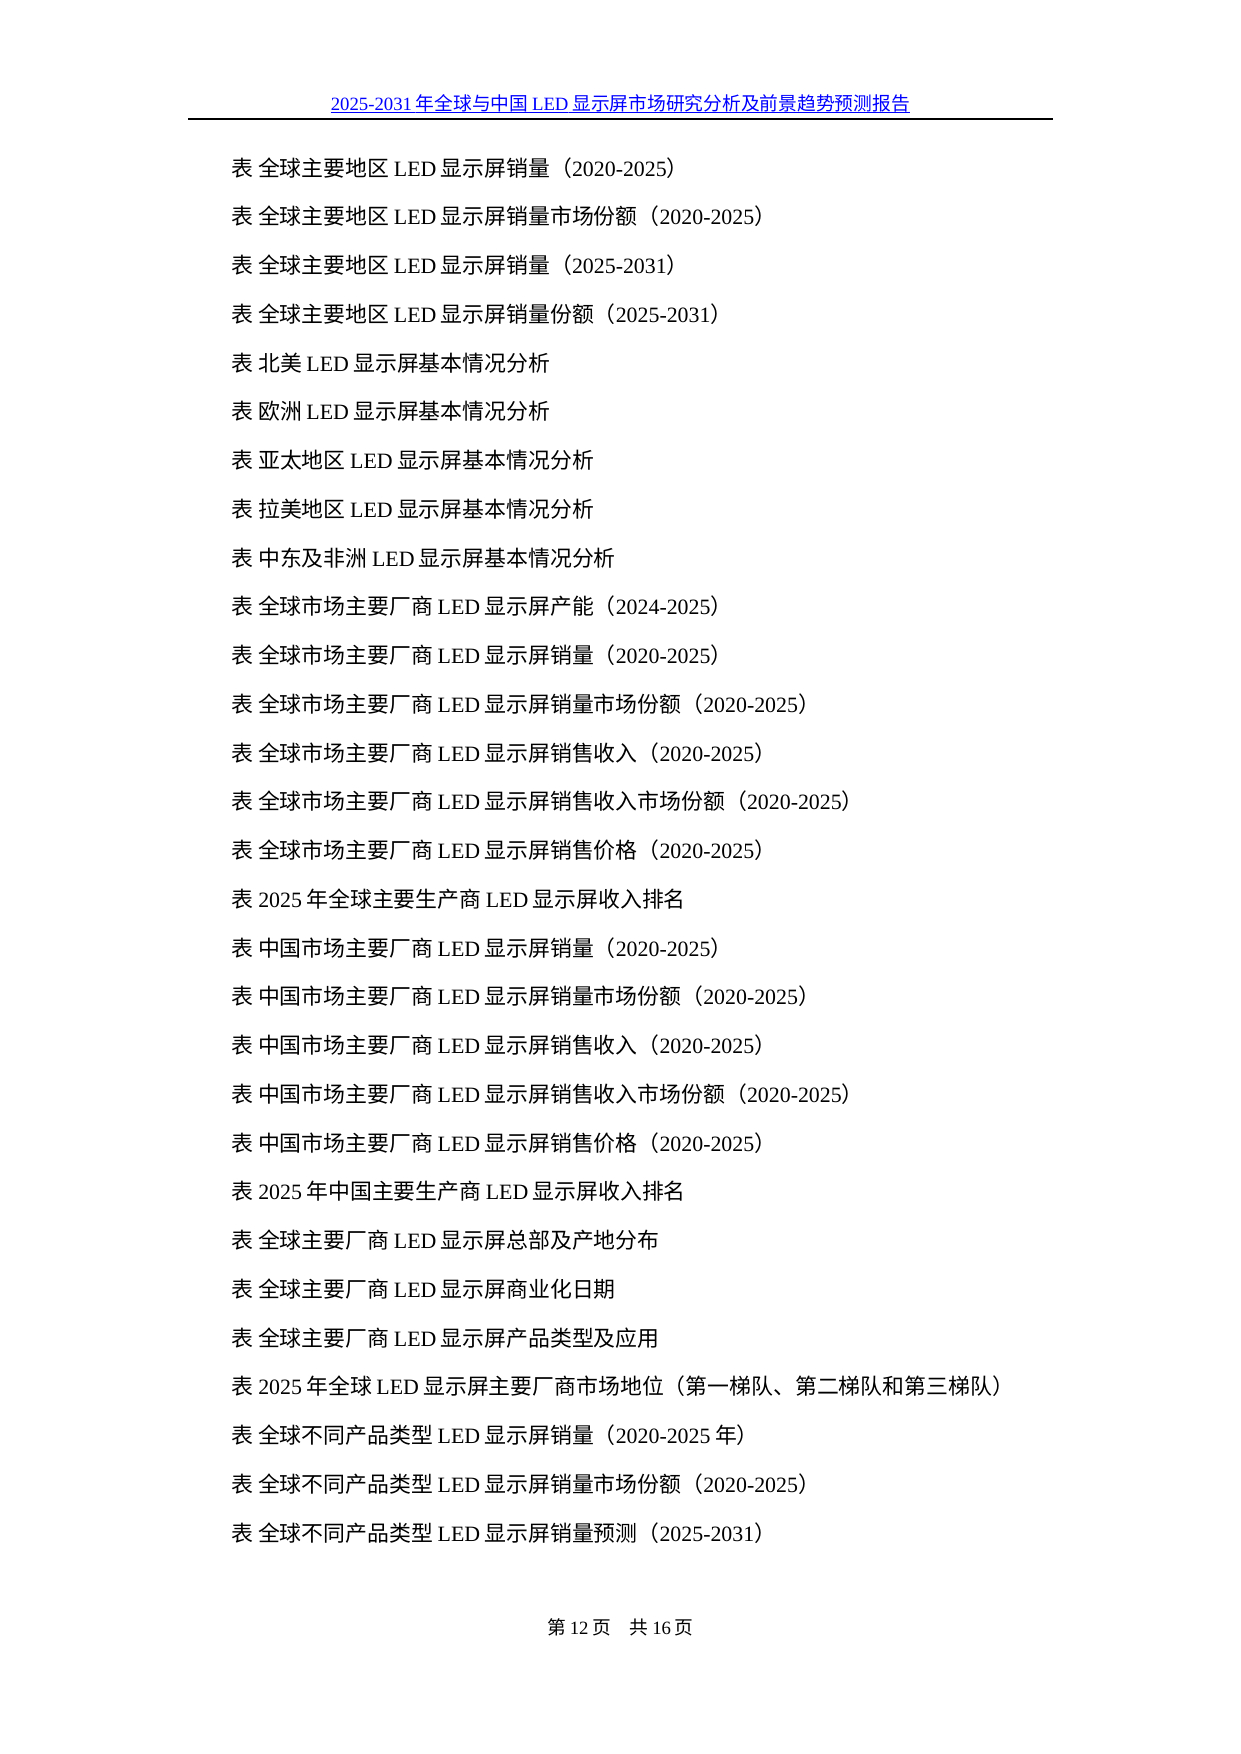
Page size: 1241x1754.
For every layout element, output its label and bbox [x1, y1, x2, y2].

text [187, 150, 1053, 1548]
